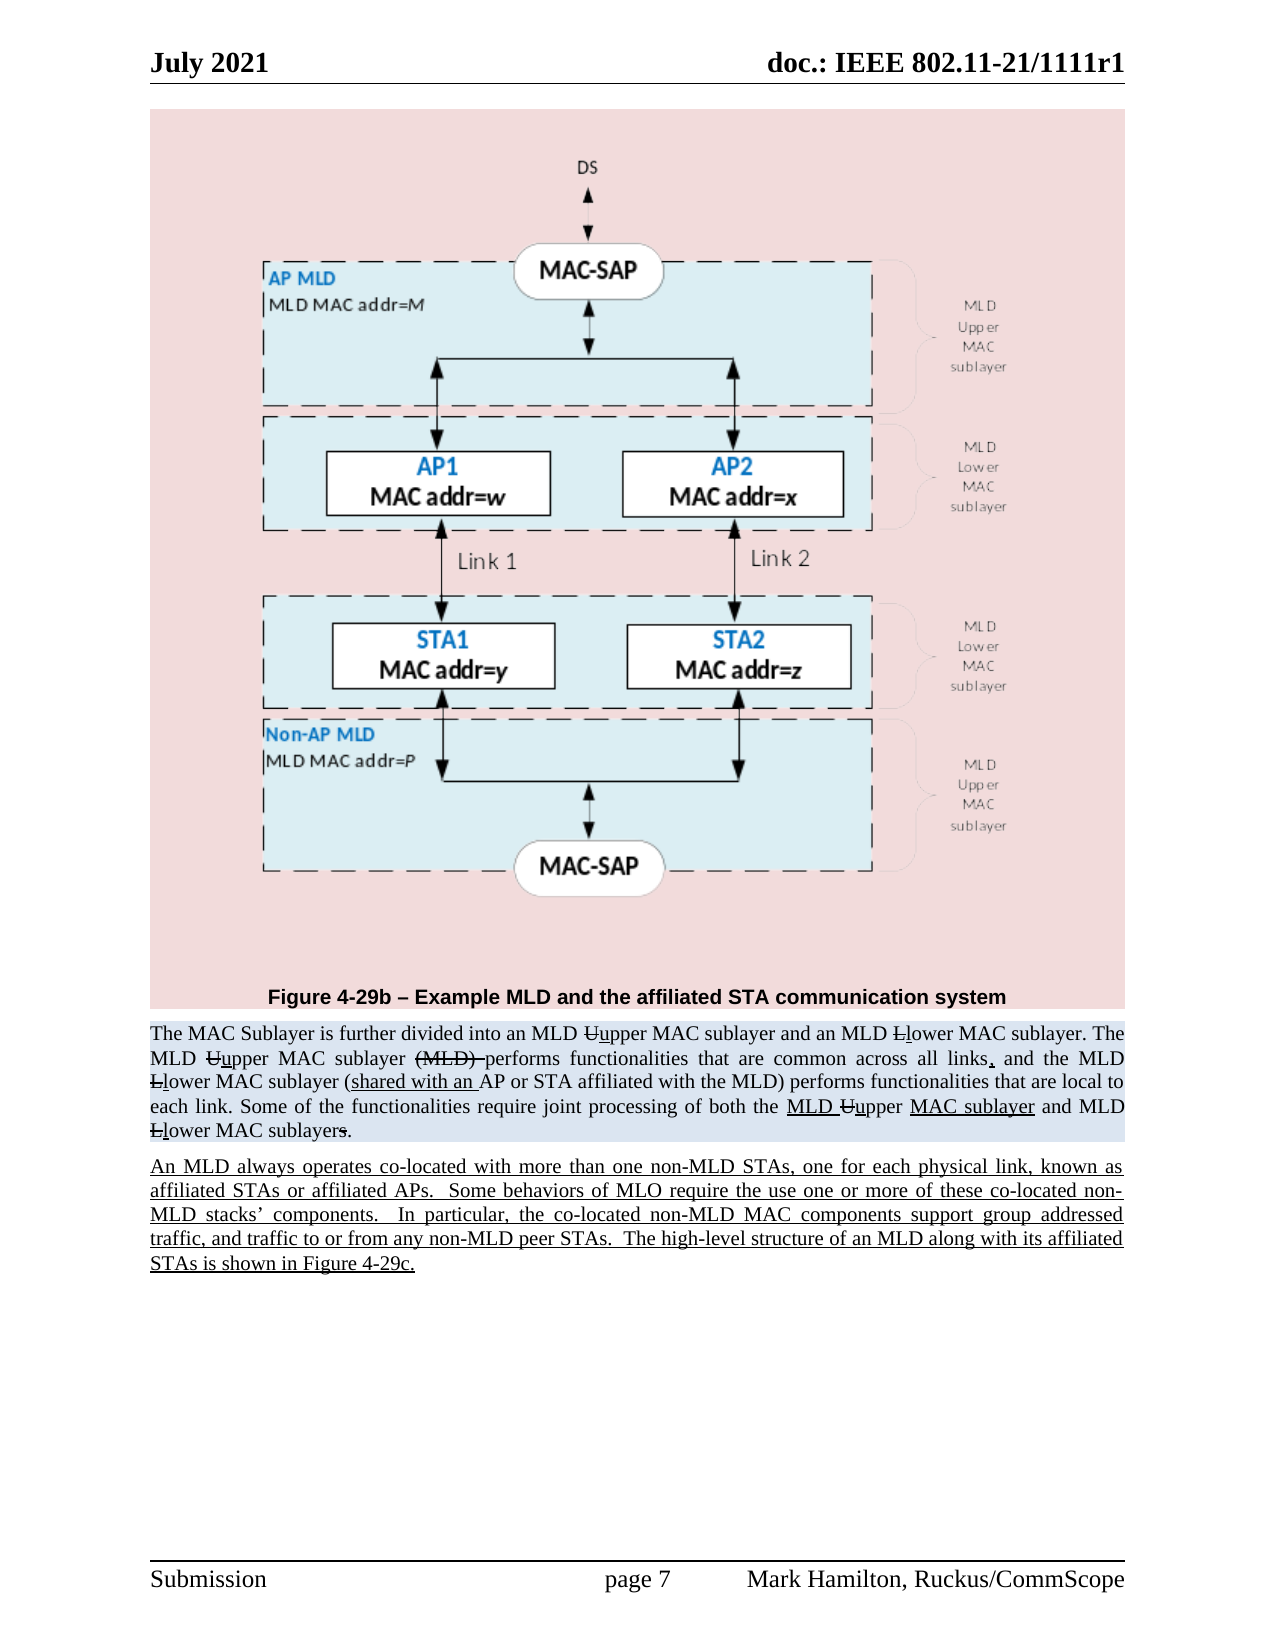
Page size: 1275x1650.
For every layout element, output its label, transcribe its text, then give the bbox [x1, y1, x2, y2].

text An MLD always operates co-located with more than one non-MLD STAs, one for each physical link, known as affiliated STAs or affiliated APs. Some behaviors of MLO require the use one or more of these co-located non-MLD stacks’ components. In particular, the co-located non-MLD MAC components support group addressed traffic, and traffic to or from any non-MLD peer STAs. The high-level structure of an MLD along with its affiliated STAs is shown in Figure 4-29c. [150, 1154, 1125, 1274]
text Figure 4-29b – Example MLD and the affiliated STA communication system [150, 985, 1125, 1009]
text The MAC Sublayer is further divided into an MLD Uupper MAC sublayer and an MLD Llower MAC sublayer. The MLD Uupper MAC sublayer (MLD) performs functionalities that are common across all links, and the MLD Llower MAC sublayer (shared with an AP or STA affiliated with the MLD) performs functionalities that are local to each link. Some of the functionalities require joint processing of both the MLD Uupper MAC sublayer and MLD Llower MAC sublayers. [150, 1021, 1125, 1142]
